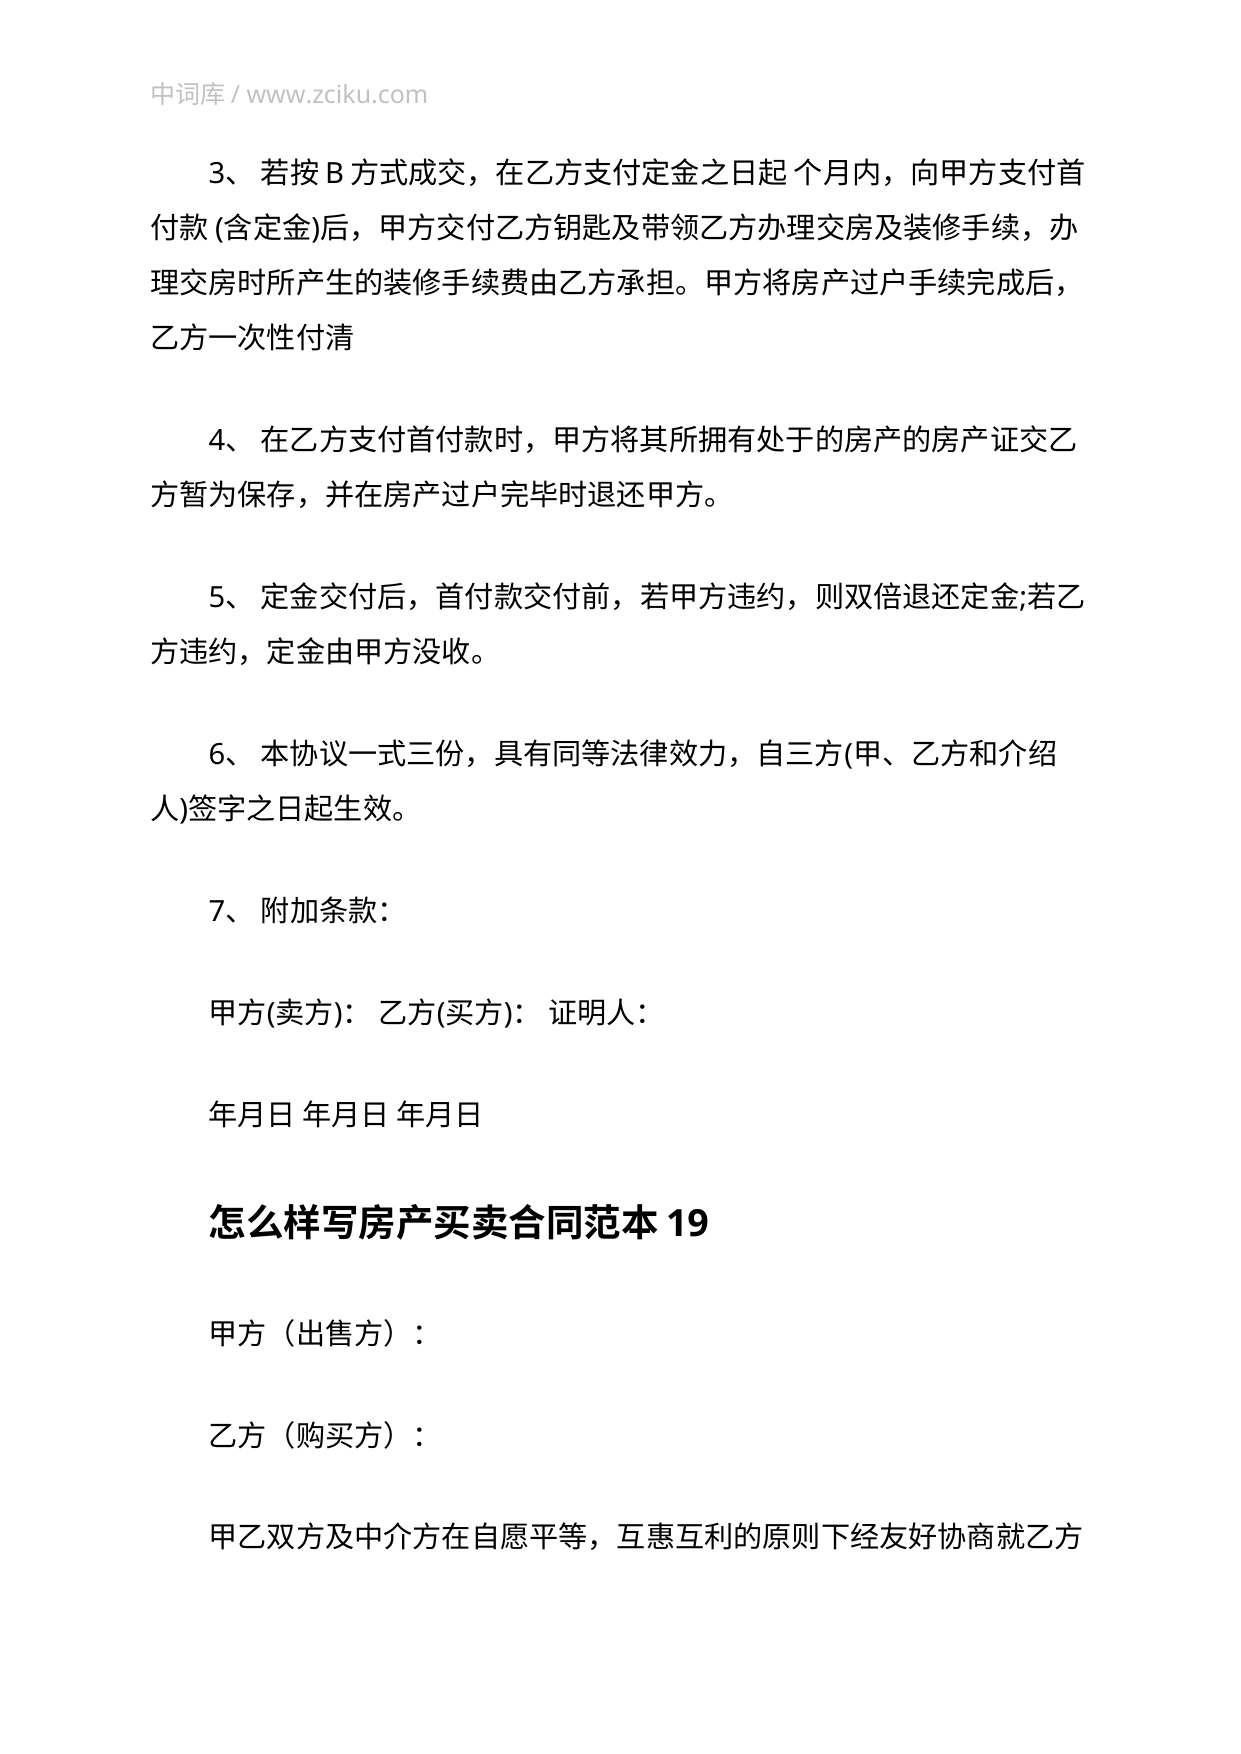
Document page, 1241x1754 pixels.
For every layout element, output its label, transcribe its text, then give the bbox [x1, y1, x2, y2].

text 乙方（购买方）： [150, 1412, 1090, 1454]
text 7、 附加条款： [150, 887, 1090, 929]
text 6、 本协议一式三份，具有同等法律效力，自三方(甲、乙方和介绍人)签字之日起生效。 [150, 730, 1090, 828]
text 甲方（出售方）： [150, 1311, 1090, 1353]
text 怎么样写房产买卖合同范本19 [150, 1193, 1090, 1247]
text 5、 定金交付后，首付款交付前，若甲方违约，则双倍退还定金;若乙方违约，定金由甲方没收。 [150, 573, 1090, 671]
text 4、 在乙方支付首付款时，甲方将其所拥有处于的房产的房产证交乙方暂为保存，并在房产过户完毕时退还甲方。 [150, 417, 1090, 514]
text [150, 1514, 1090, 1556]
text 年月日 年月日 年月日 [150, 1091, 1090, 1133]
text 甲方(卖方)： 乙方(买方)： 证明人： [150, 989, 1090, 1032]
text 3、 若按B方式成交，在乙方支付定金之日起 个月内，向甲方支付首付款 (含定金)后，甲方交付乙方钥匙及带领乙方办理交房及装修手续，办理交房时所产生的装修手续费由乙方承担。甲方将房产过户手续完成后，乙方一次性付清 [150, 150, 1090, 357]
